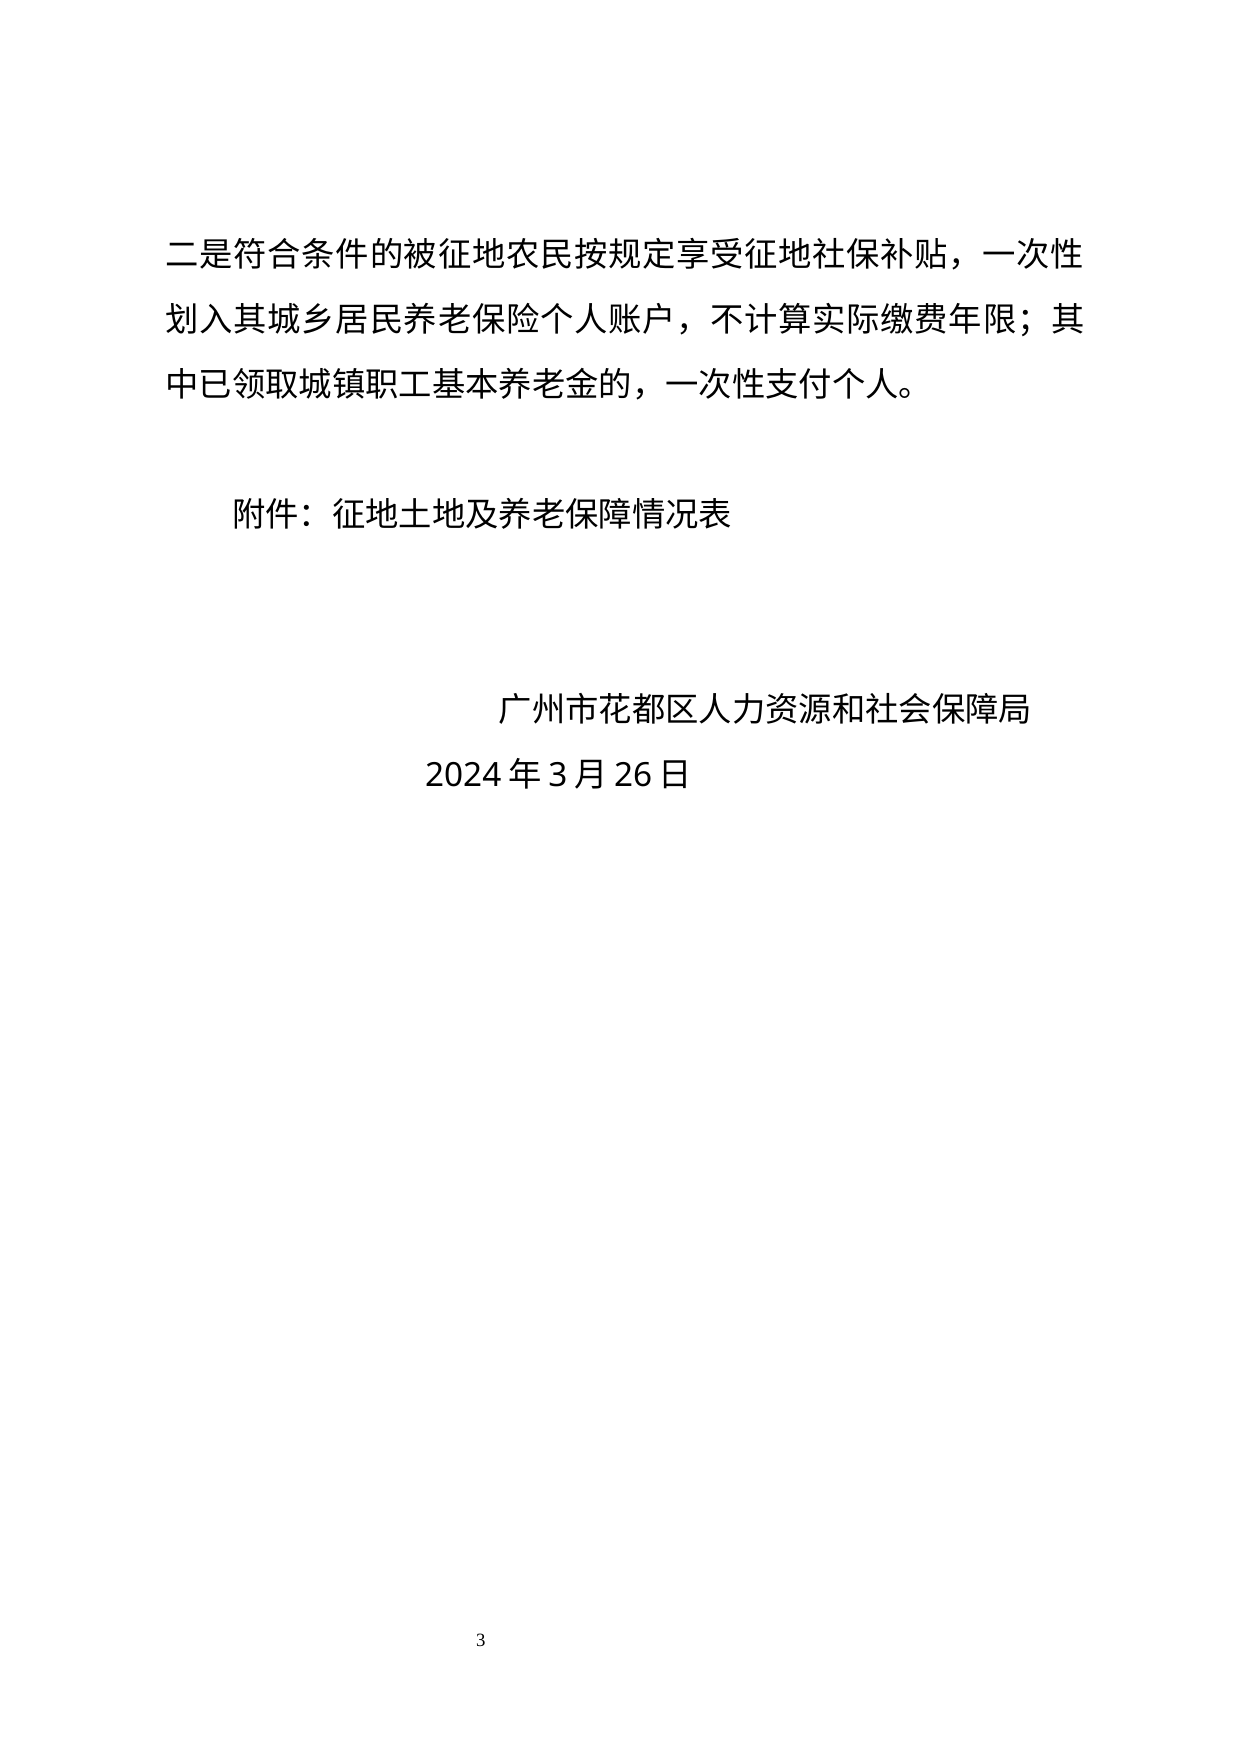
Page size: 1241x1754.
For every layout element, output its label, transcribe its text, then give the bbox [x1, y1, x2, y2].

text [165, 219, 1087, 414]
text 附件：征地土地及养老保障情况表 [165, 479, 1087, 544]
text 广州市花都区人力资源和社会保障局 [165, 674, 1087, 739]
text 2024年3月26日 [165, 739, 1087, 804]
